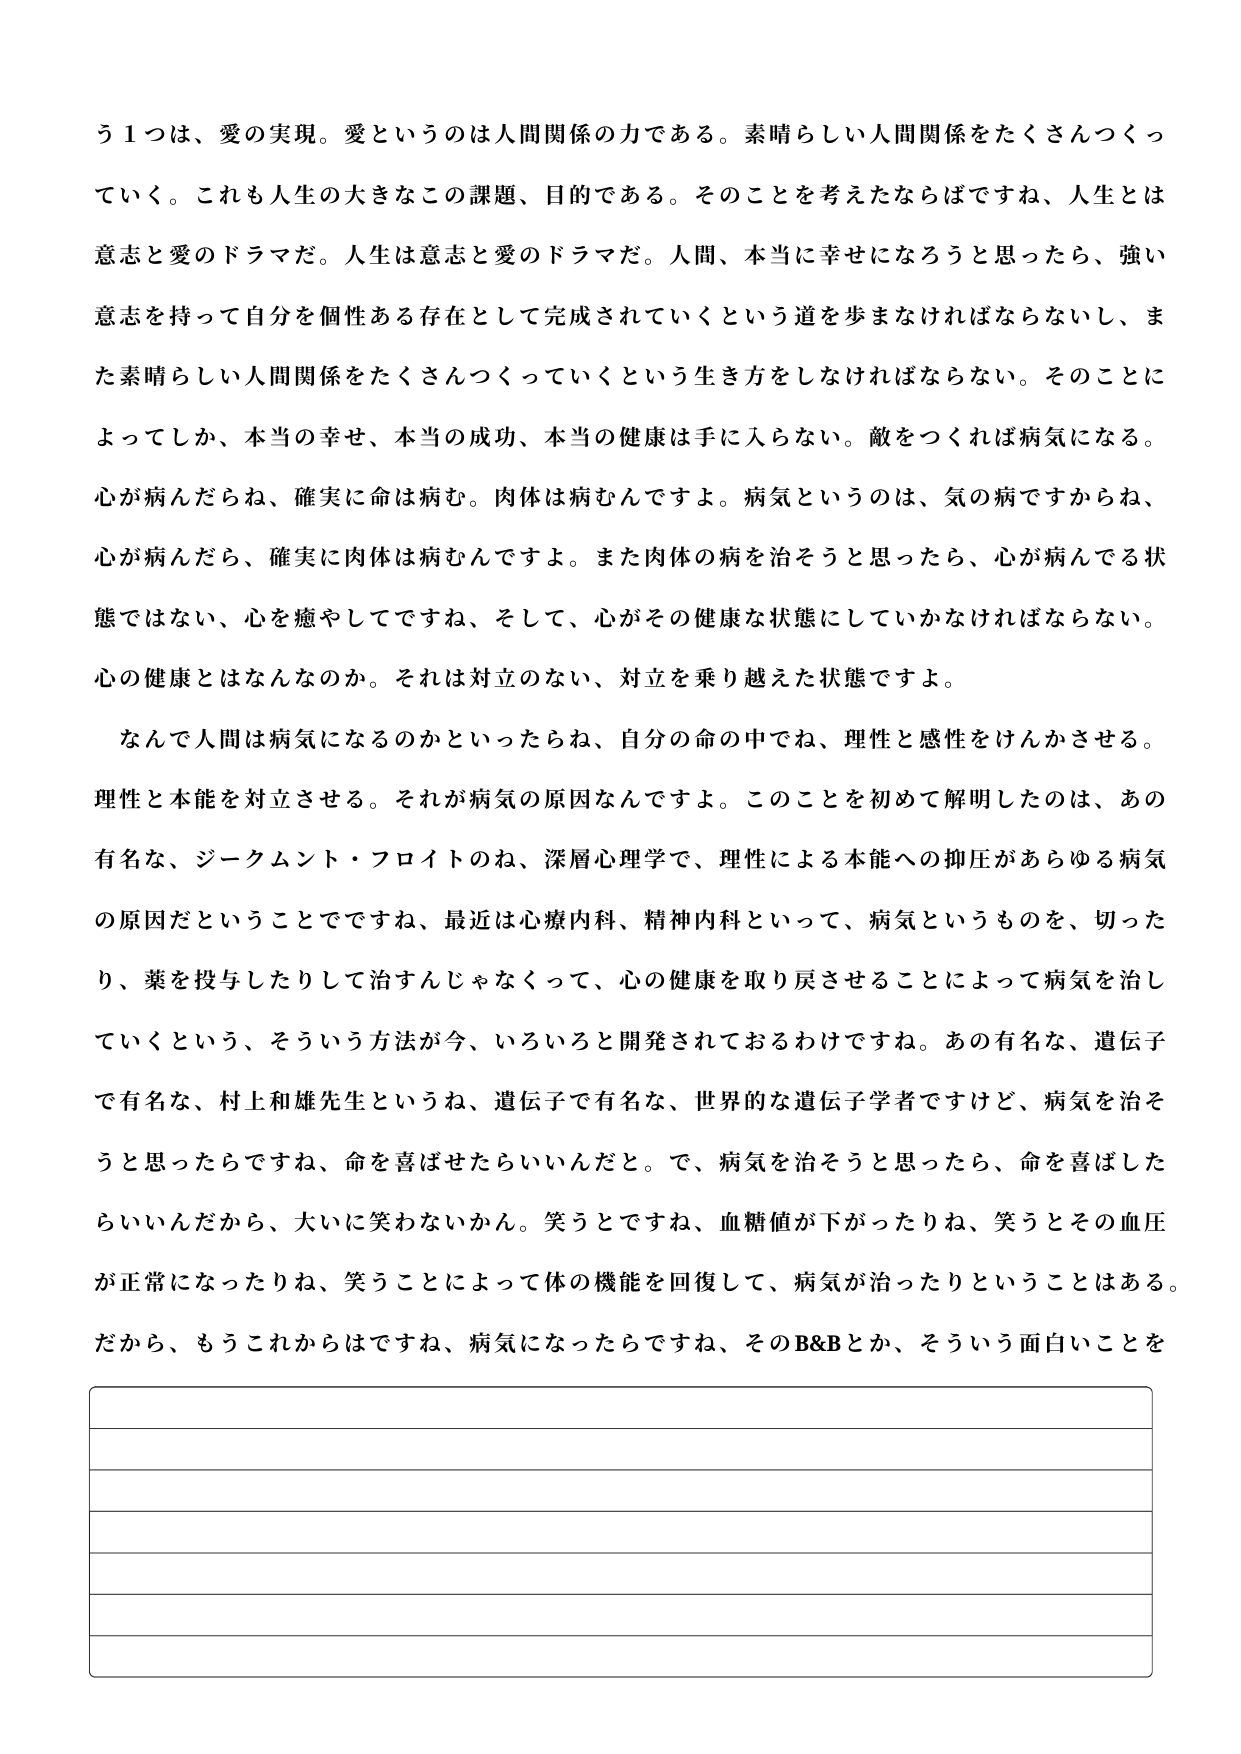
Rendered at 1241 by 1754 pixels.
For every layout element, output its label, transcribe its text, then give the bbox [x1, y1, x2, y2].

picture [88, 1386, 1153, 1678]
